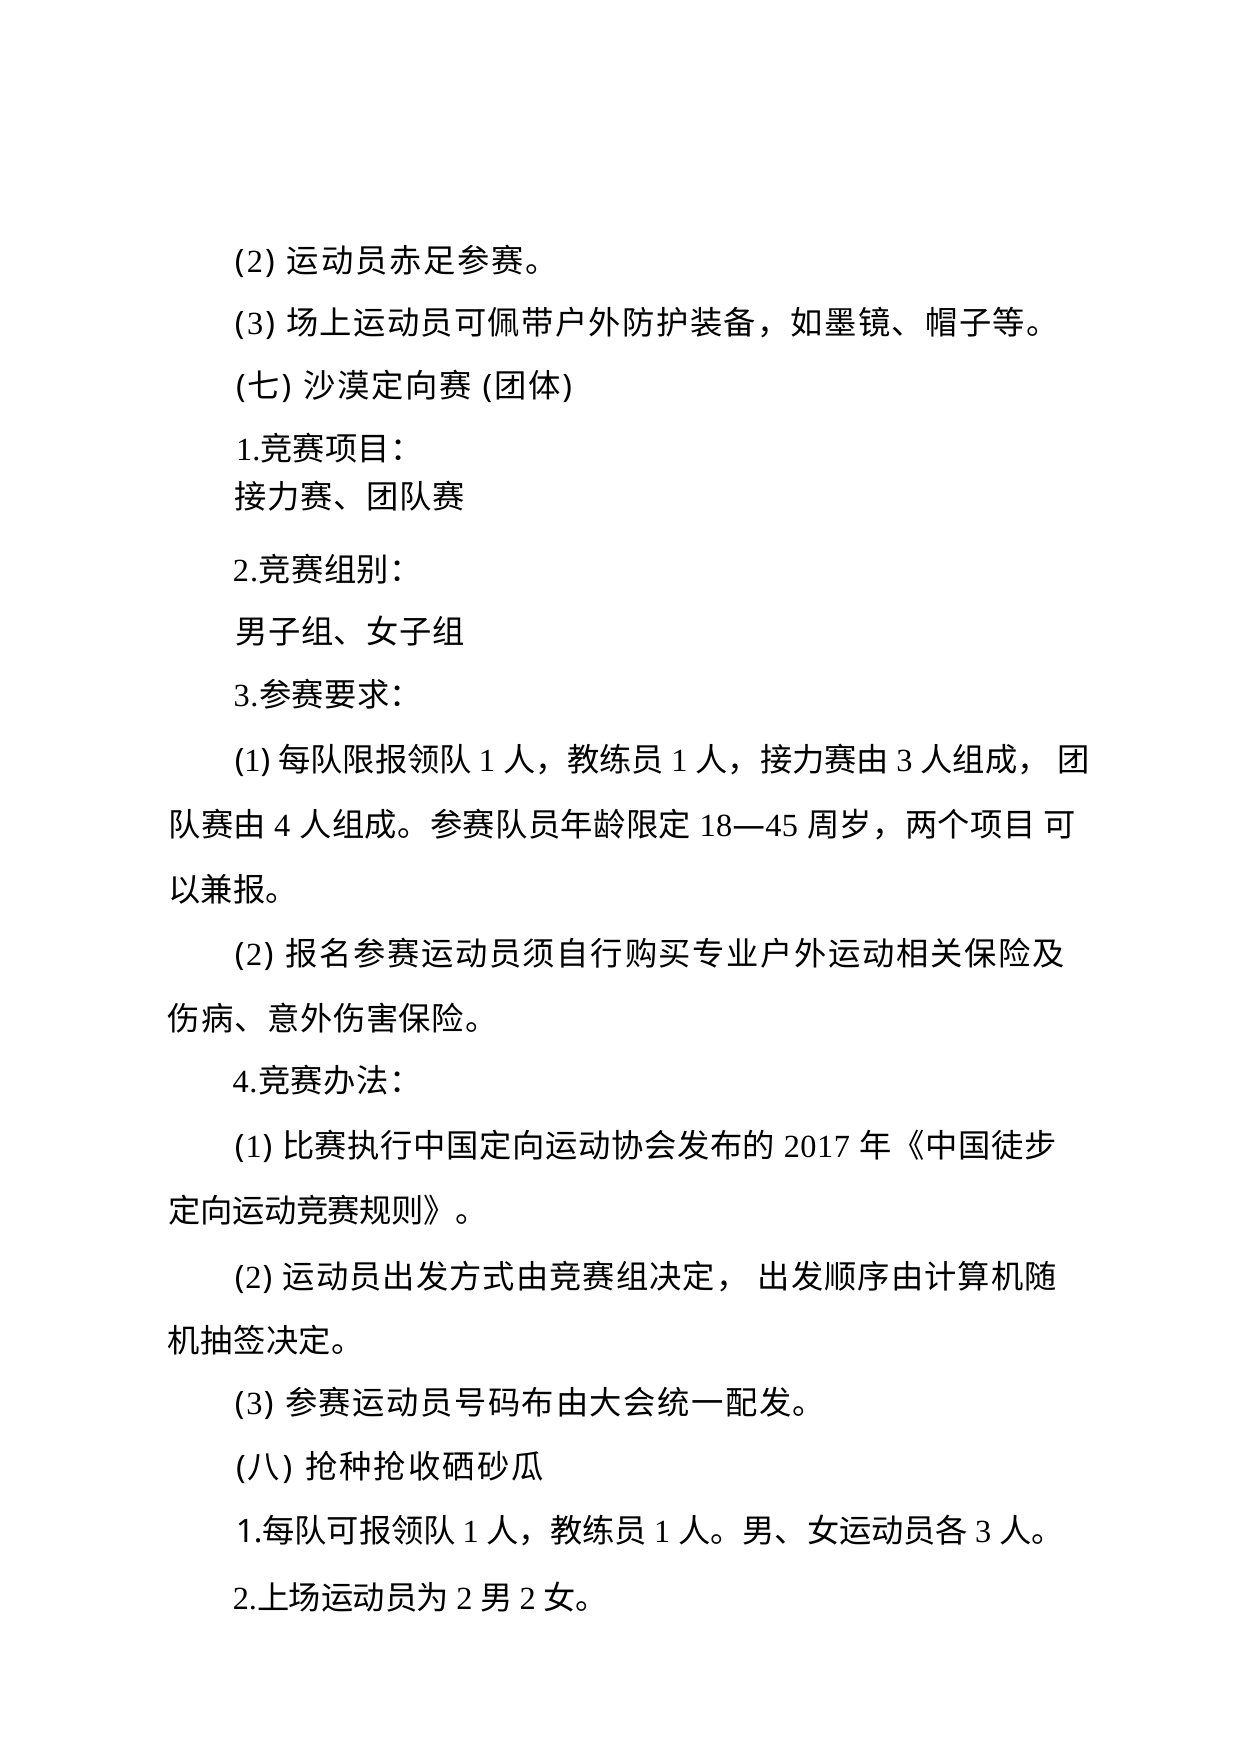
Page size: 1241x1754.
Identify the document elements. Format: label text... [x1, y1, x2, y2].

text (2) 报名参赛运动员须自行购买专业户外运动相关保险及 伤病、意外伤害保险。 [168, 928, 1087, 1040]
text 男子组、女子组 [235, 608, 1096, 653]
text 1.竞赛项目： [236, 425, 1096, 469]
text 1.每队可报领队 1 人，教练员 1 人。男、女运动员各 3 人。 2.上场运动员为 2 男 2 女。 [233, 1505, 1094, 1619]
text (2) 运动员赤足参赛。 [234, 236, 1096, 281]
text (七) 沙漠定向赛 (团体) [236, 362, 1096, 407]
text (2) 运动员出发方式由竞赛组决定， 出发顺序由计算机随 机抽签决定。 [168, 1251, 1087, 1362]
text 3.参赛要求： [233, 671, 1096, 715]
text (3) 场上运动员可佩带户外防护装备，如墨镜、帽子等。 [234, 299, 1096, 343]
text (3) 参赛运动员号码布由大会统一配发。 [234, 1380, 1096, 1423]
text (1) 比赛执行中国定向运动协会发布的 2017 年《中国徒步 定向运动竞赛规则》。 [168, 1120, 1087, 1232]
text 接力赛、团队赛 [234, 487, 1096, 546]
text 4.竞赛办法： [232, 1057, 1096, 1102]
text (1) 每队限报领队 1 人，教练员 1 人，接力赛由 3 人组成， 团队赛由 4 人组成。参赛队员年龄限定 18—45 周岁，两个项目 可以兼报。 [168, 734, 1096, 910]
text (八) 抢种抢收硒砂瓜 [236, 1442, 1096, 1488]
text 2.竞赛组别： [233, 546, 1096, 590]
